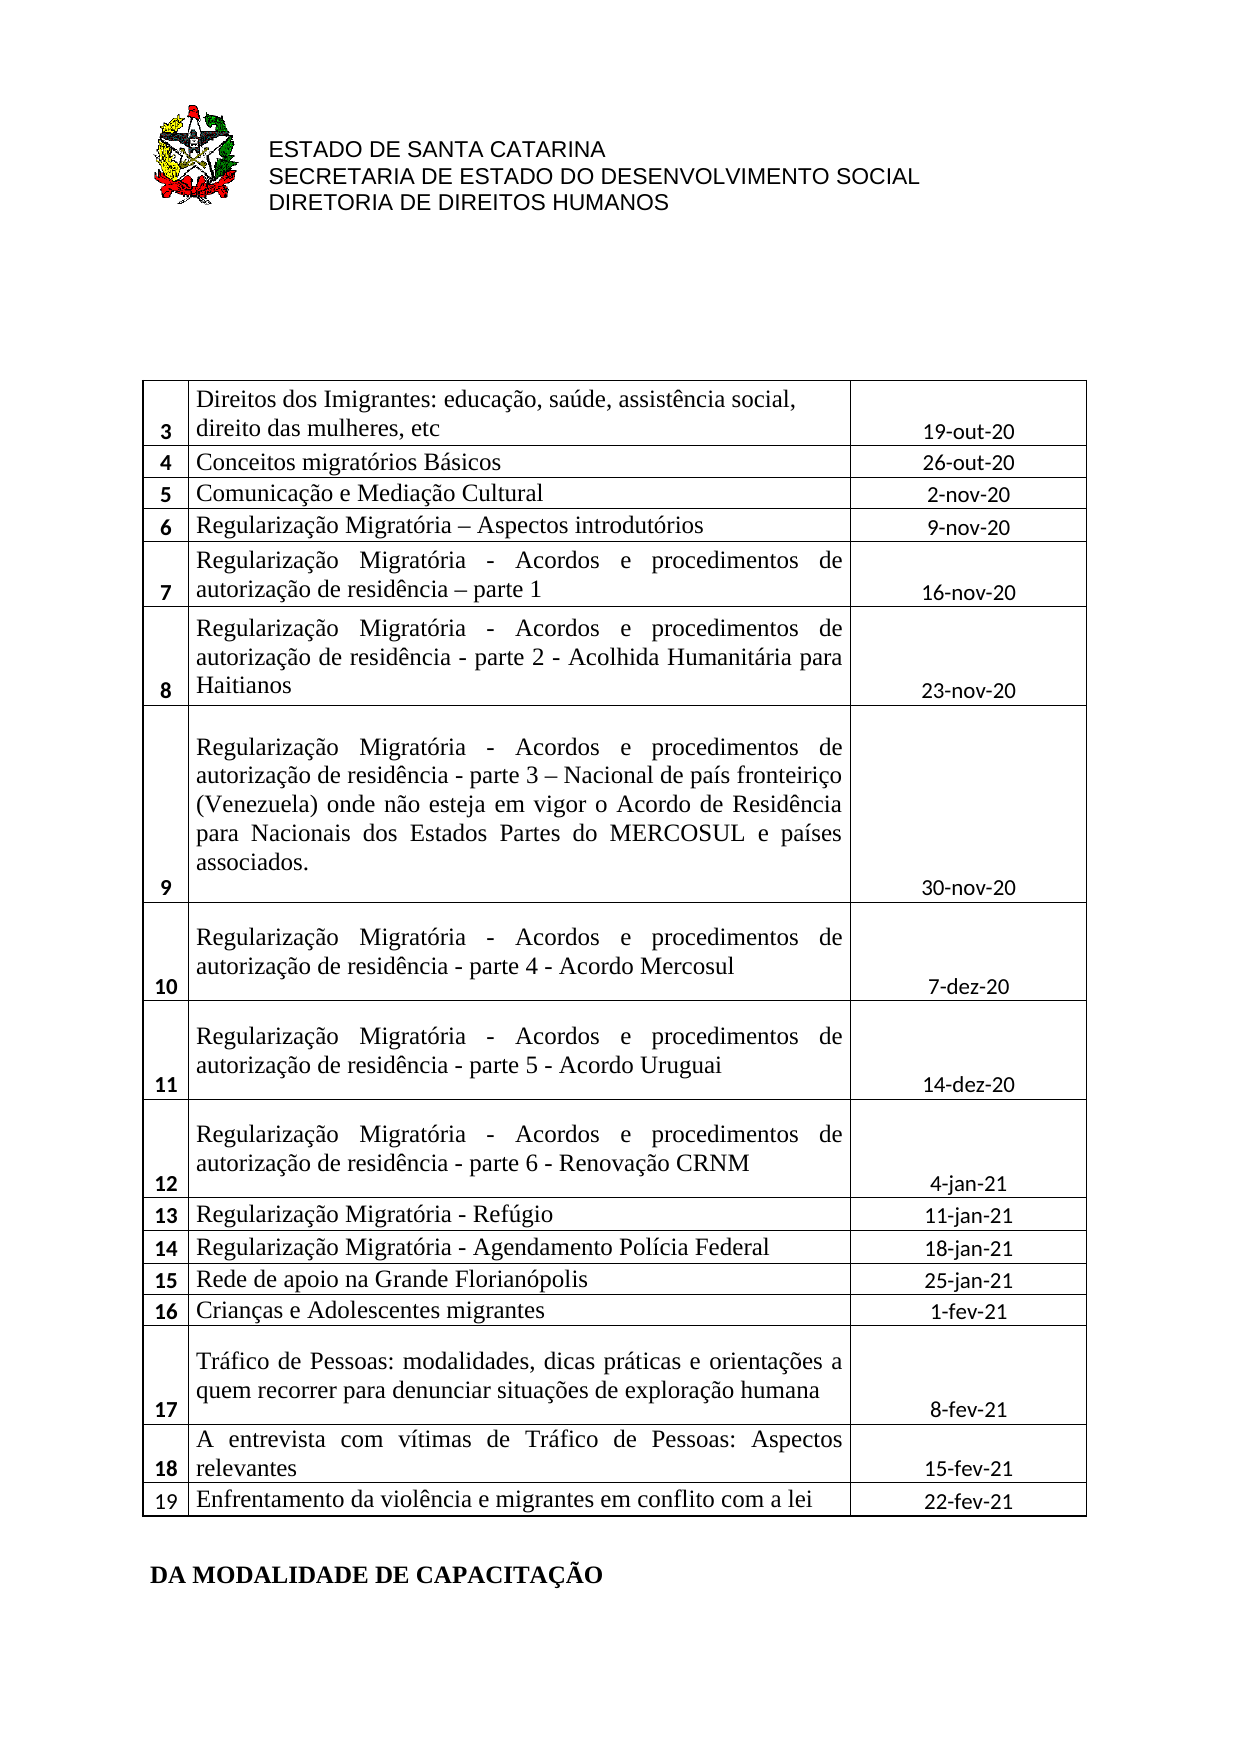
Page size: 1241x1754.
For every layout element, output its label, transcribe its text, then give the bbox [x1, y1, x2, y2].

table_cell Conceitos migratórios Básicos [189, 446, 850, 477]
table_cell 16 [144, 1295, 188, 1325]
table_cell 12 [144, 1100, 188, 1197]
table_cell 2-nov-20 [851, 478, 1086, 508]
table_cell Regularização Migratória - Acordos e procedimentos de autorização de residência – parte 1 [189, 542, 850, 606]
table_cell 26-out-20 [851, 446, 1086, 477]
table_cell Regularização Migratória - Acordos e procedimentos de autorização de residência - parte 4 - Acordo Mercosul [189, 903, 850, 1000]
table_cell 22-fev-21 [851, 1483, 1086, 1515]
table_cell 16-nov-20 [851, 542, 1086, 606]
table_cell 11-jan-21 [851, 1198, 1086, 1230]
table_cell Comunicação e Mediação Cultural [189, 478, 850, 508]
table_cell 7-dez-20 [851, 903, 1086, 1000]
table_cell 14 [144, 1231, 188, 1262]
table_cell 13 [144, 1198, 188, 1230]
table_cell Regularização Migratória - Refúgio [189, 1198, 850, 1230]
table_cell 4-jan-21 [851, 1100, 1086, 1197]
picture [150, 101, 239, 212]
table_cell Tráfico de Pessoas: modalidades, dicas práticas e orientações a quem recorrer para denunciar situações de exploração humana [189, 1326, 850, 1423]
table_cell 25-jan-21 [851, 1264, 1086, 1294]
table_cell Regularização Migratória – Aspectos introdutórios [189, 509, 850, 541]
table_cell 3 [144, 381, 188, 445]
table_cell 17 [144, 1326, 188, 1423]
table_cell 15-fev-21 [851, 1425, 1086, 1482]
table_cell 9 [144, 706, 188, 902]
table_cell 11 [144, 1001, 188, 1098]
table_cell 8-fev-21 [851, 1326, 1086, 1423]
table_cell Regularização Migratória - Acordos e procedimentos de autorização de residência - parte 2 - Acolhida Humanitária para Haitianos [189, 607, 850, 705]
table_cell Enfrentamento da violência e migrantes em conflito com a lei [189, 1483, 850, 1515]
text DA MODALIDADE DE CAPACITAÇÃO [150, 1560, 1090, 1589]
table_cell Direitos dos Imigrantes: educação, saúde, assistência social, direito das mulheres, etc [189, 381, 850, 445]
table_cell 1-fev-21 [851, 1295, 1086, 1325]
table_cell 5 [144, 478, 188, 508]
table_cell Crianças e Adolescentes migrantes [189, 1295, 850, 1325]
table_cell A entrevista com vítimas de Tráfico de Pessoas: Aspectos relevantes [189, 1425, 850, 1482]
table_cell Regularização Migratória - Agendamento Polícia Federal [189, 1231, 850, 1262]
table_cell 14-dez-20 [851, 1001, 1086, 1098]
table_cell 19-out-20 [851, 381, 1086, 445]
table_cell 30-nov-20 [851, 706, 1086, 902]
table_cell 7 [144, 542, 188, 606]
table_cell Regularização Migratória - Acordos e procedimentos de autorização de residência - parte 3 – Nacional de país fronteiriço (Venezuela) onde não esteja em vigor o Acordo de Residência para Nacionais dos Estados Partes do MERCOSUL e países associados. [189, 706, 850, 902]
table_cell 9-nov-20 [851, 509, 1086, 541]
table_cell 4 [144, 446, 188, 477]
table_cell Regularização Migratória - Acordos e procedimentos de autorização de residência - parte 6 - Renovação CRNM [189, 1100, 850, 1197]
table_cell Rede de apoio na Grande Florianópolis [189, 1264, 850, 1294]
table_cell 8 [144, 607, 188, 705]
table_cell 10 [144, 903, 188, 1000]
table_cell 18-jan-21 [851, 1231, 1086, 1262]
table_cell 6 [144, 509, 188, 541]
table_cell 23-nov-20 [851, 607, 1086, 705]
table_cell 15 [144, 1264, 188, 1294]
table_cell Regularização Migratória - Acordos e procedimentos de autorização de residência - parte 5 - Acordo Uruguai [189, 1001, 850, 1098]
table_cell 19 [144, 1483, 188, 1515]
table_cell 18 [144, 1425, 188, 1482]
